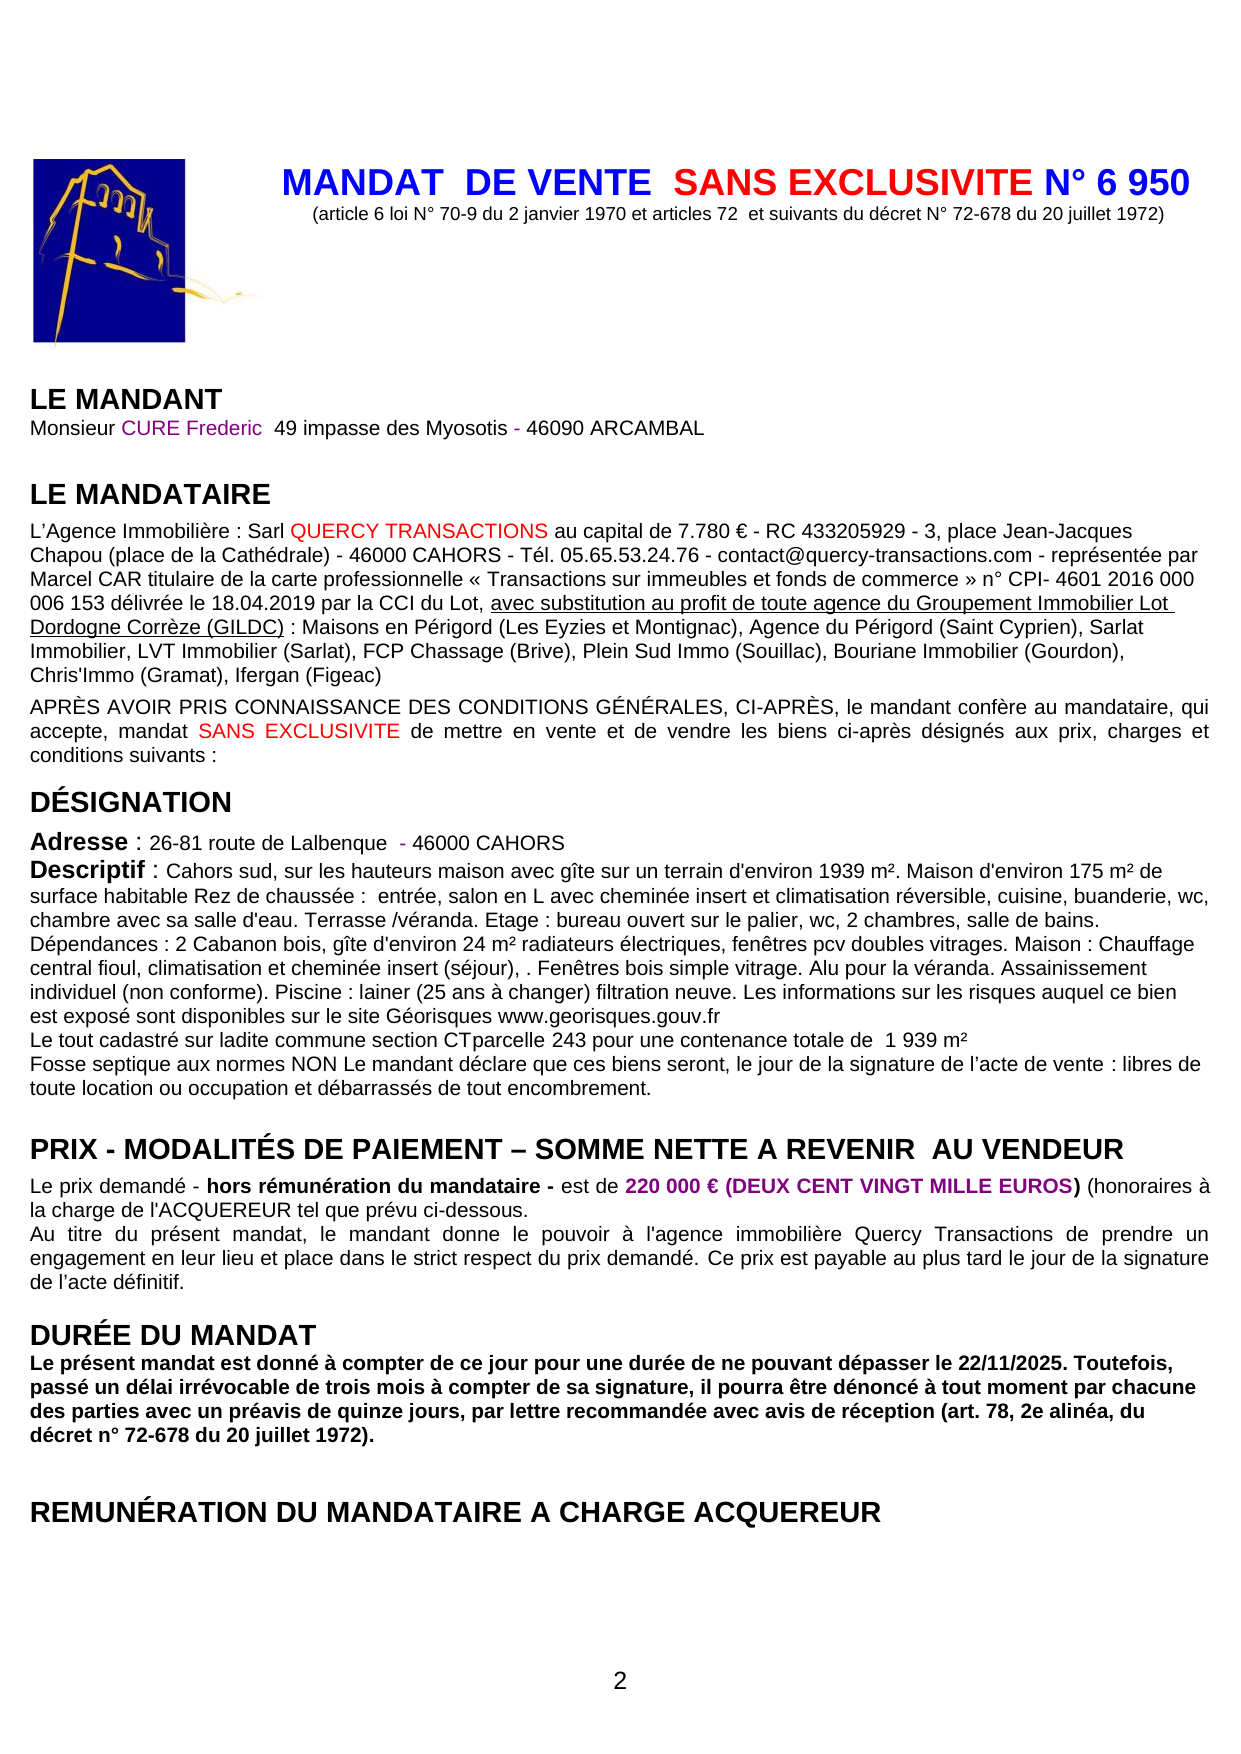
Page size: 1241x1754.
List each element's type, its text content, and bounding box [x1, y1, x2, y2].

text REMUNÉRATION DU MANDATAIRE A CHARGE ACQUEREUR [29, 1495, 1211, 1528]
text APRÈS AVOIR PRIS CONNAISSANCE DES CONDITIONS GÉNÉRALES, CI-APRÈS, le mandant confère au mandataire, qui accepte, mandat SANS EXCLUSIVITE de mettre en vente et de vendre les biens ci-après désignés aux prix, charges et conditions suivants : [29, 695, 1211, 767]
text Au titre du présent mandat, le mandant donne le pouvoir à l'agence immobilière Quercy Transactions de prendre un engagement en leur lieu et place dans le strict respect du prix demandé. Ce prix est payable au plus tard le jour de la signature de l’acte définitif. [29, 1222, 1211, 1293]
subtitle PRIX - MODALITÉS DE PAIEMENT – SOMME NETTE A REVENIR AU VENDEUR [29, 1132, 1211, 1165]
text LE MANDANT [29, 382, 1211, 416]
text Adresse : 26-81 route de Lalbenque - 46000 CAHORS [29, 826, 1211, 855]
text DURÉE DU MANDAT [29, 1317, 1211, 1351]
text Monsieur CURE Frederic 49 impasse des Myosotis - 46090 ARCAMBAL [29, 416, 1211, 440]
text Le prix demandé - hors rémunération du mandataire - est de 220 000 € (DEUX CENT VINGT MILLE EUROS) (honoraires à la charge de l'ACQUEREUR tel que prévu ci-dessous. [29, 1174, 1211, 1222]
text Descriptif : Cahors sud, sur les hauteurs maison avec gîte sur un terrain d'environ 1939 m². Maison d'environ 175 m² de surface habitable Rez de chaussée : entrée, salon en L avec cheminée insert et climatisation réversible, cuisine, buanderie, wc, chambre avec sa salle d'eau. Terrasse /véranda. Etage : bureau ouvert sur le palier, wc, 2 chambres, salle de bains. Dépendances : 2 Cabanon bois, gîte d'environ 24 m² radiateurs électriques, fenêtres pcv doubles vitrages. Maison : Chauffage central fioul, climatisation et cheminée insert (séjour), . Fenêtres bois simple vitrage. Alu pour la véranda. Assainissement individuel (non conforme). Piscine : lainer (25 ans à changer) filtration neuve. Les informations sur les risques auquel ce bien est exposé sont disponibles sur le site Géorisques www.georisques.gouv.fr [29, 855, 1211, 1028]
text Le présent mandat est donné à compter de ce jour pour une durée de ne pouvant dépasser le 22/11/2025. Toutefois, passé un délai irrévocable de trois mois à compter de sa signature, il pourra être dénoncé à tout moment par chacune des parties avec un préavis de quinze jours, par lettre recommandée avec avis de réception (art. 78, 2e alinéa, du décret n° 72-678 du 20 juillet 1972). [29, 1351, 1211, 1447]
table_header MANDAT DE VENTE SANS EXCLUSIVITE N° 6 950 (article 6 loi N° 70-9 du 2 janvier 1970 et articles 72 et suivants du décret N° 72-678 du 20 juillet 1972) [261, 160, 1211, 349]
text Le tout cadastré sur ladite commune section CT parcelle 243 pour une contenance totale de 1 939 m² [29, 1028, 1211, 1052]
picture [33, 159, 261, 349]
text L’Agence Immobilière : Sarl QUERCY TRANSACTIONS au capital de 7.780 € - RC 433205929 - 3, place Jean-Jacques Chapou (place de la Cathédrale) - 46000 CAHORS - Tél. 05.65.53.24.76 - contact@quercy-transactions.com - représentée par Marcel CAR titulaire de la carte professionnelle « Transactions sur immeubles et fonds de commerce » n° CPI- 4601 2016 000 006 153 délivrée le 18.04.2019 par la CCI du Lot, avec substitution au profit de toute agence du Groupement Immobilier Lot Dordogne Corrèze (GILDC) : Maisons en Périgord (Les Eyzies et Montignac), Agence du Périgord (Saint Cyprien), Sarlat Immobilier, LVT Immobilier (Sarlat), FCP Chassage (Brive), Plein Sud Immo (Souillac), Bouriane Immobilier (Gourdon), Chris'Immo (Gramat), Ifergan (Figeac) [29, 519, 1211, 686]
subtitle DÉSIGNATION [29, 784, 1211, 818]
text LE MANDATAIRE [29, 477, 1211, 510]
text Fosse septique aux normes NON Le mandant déclare que ces biens seront, le jour de la signature de l’acte de vente : libres de toute location ou occupation et débarrassés de tout encombrement. [29, 1052, 1211, 1099]
